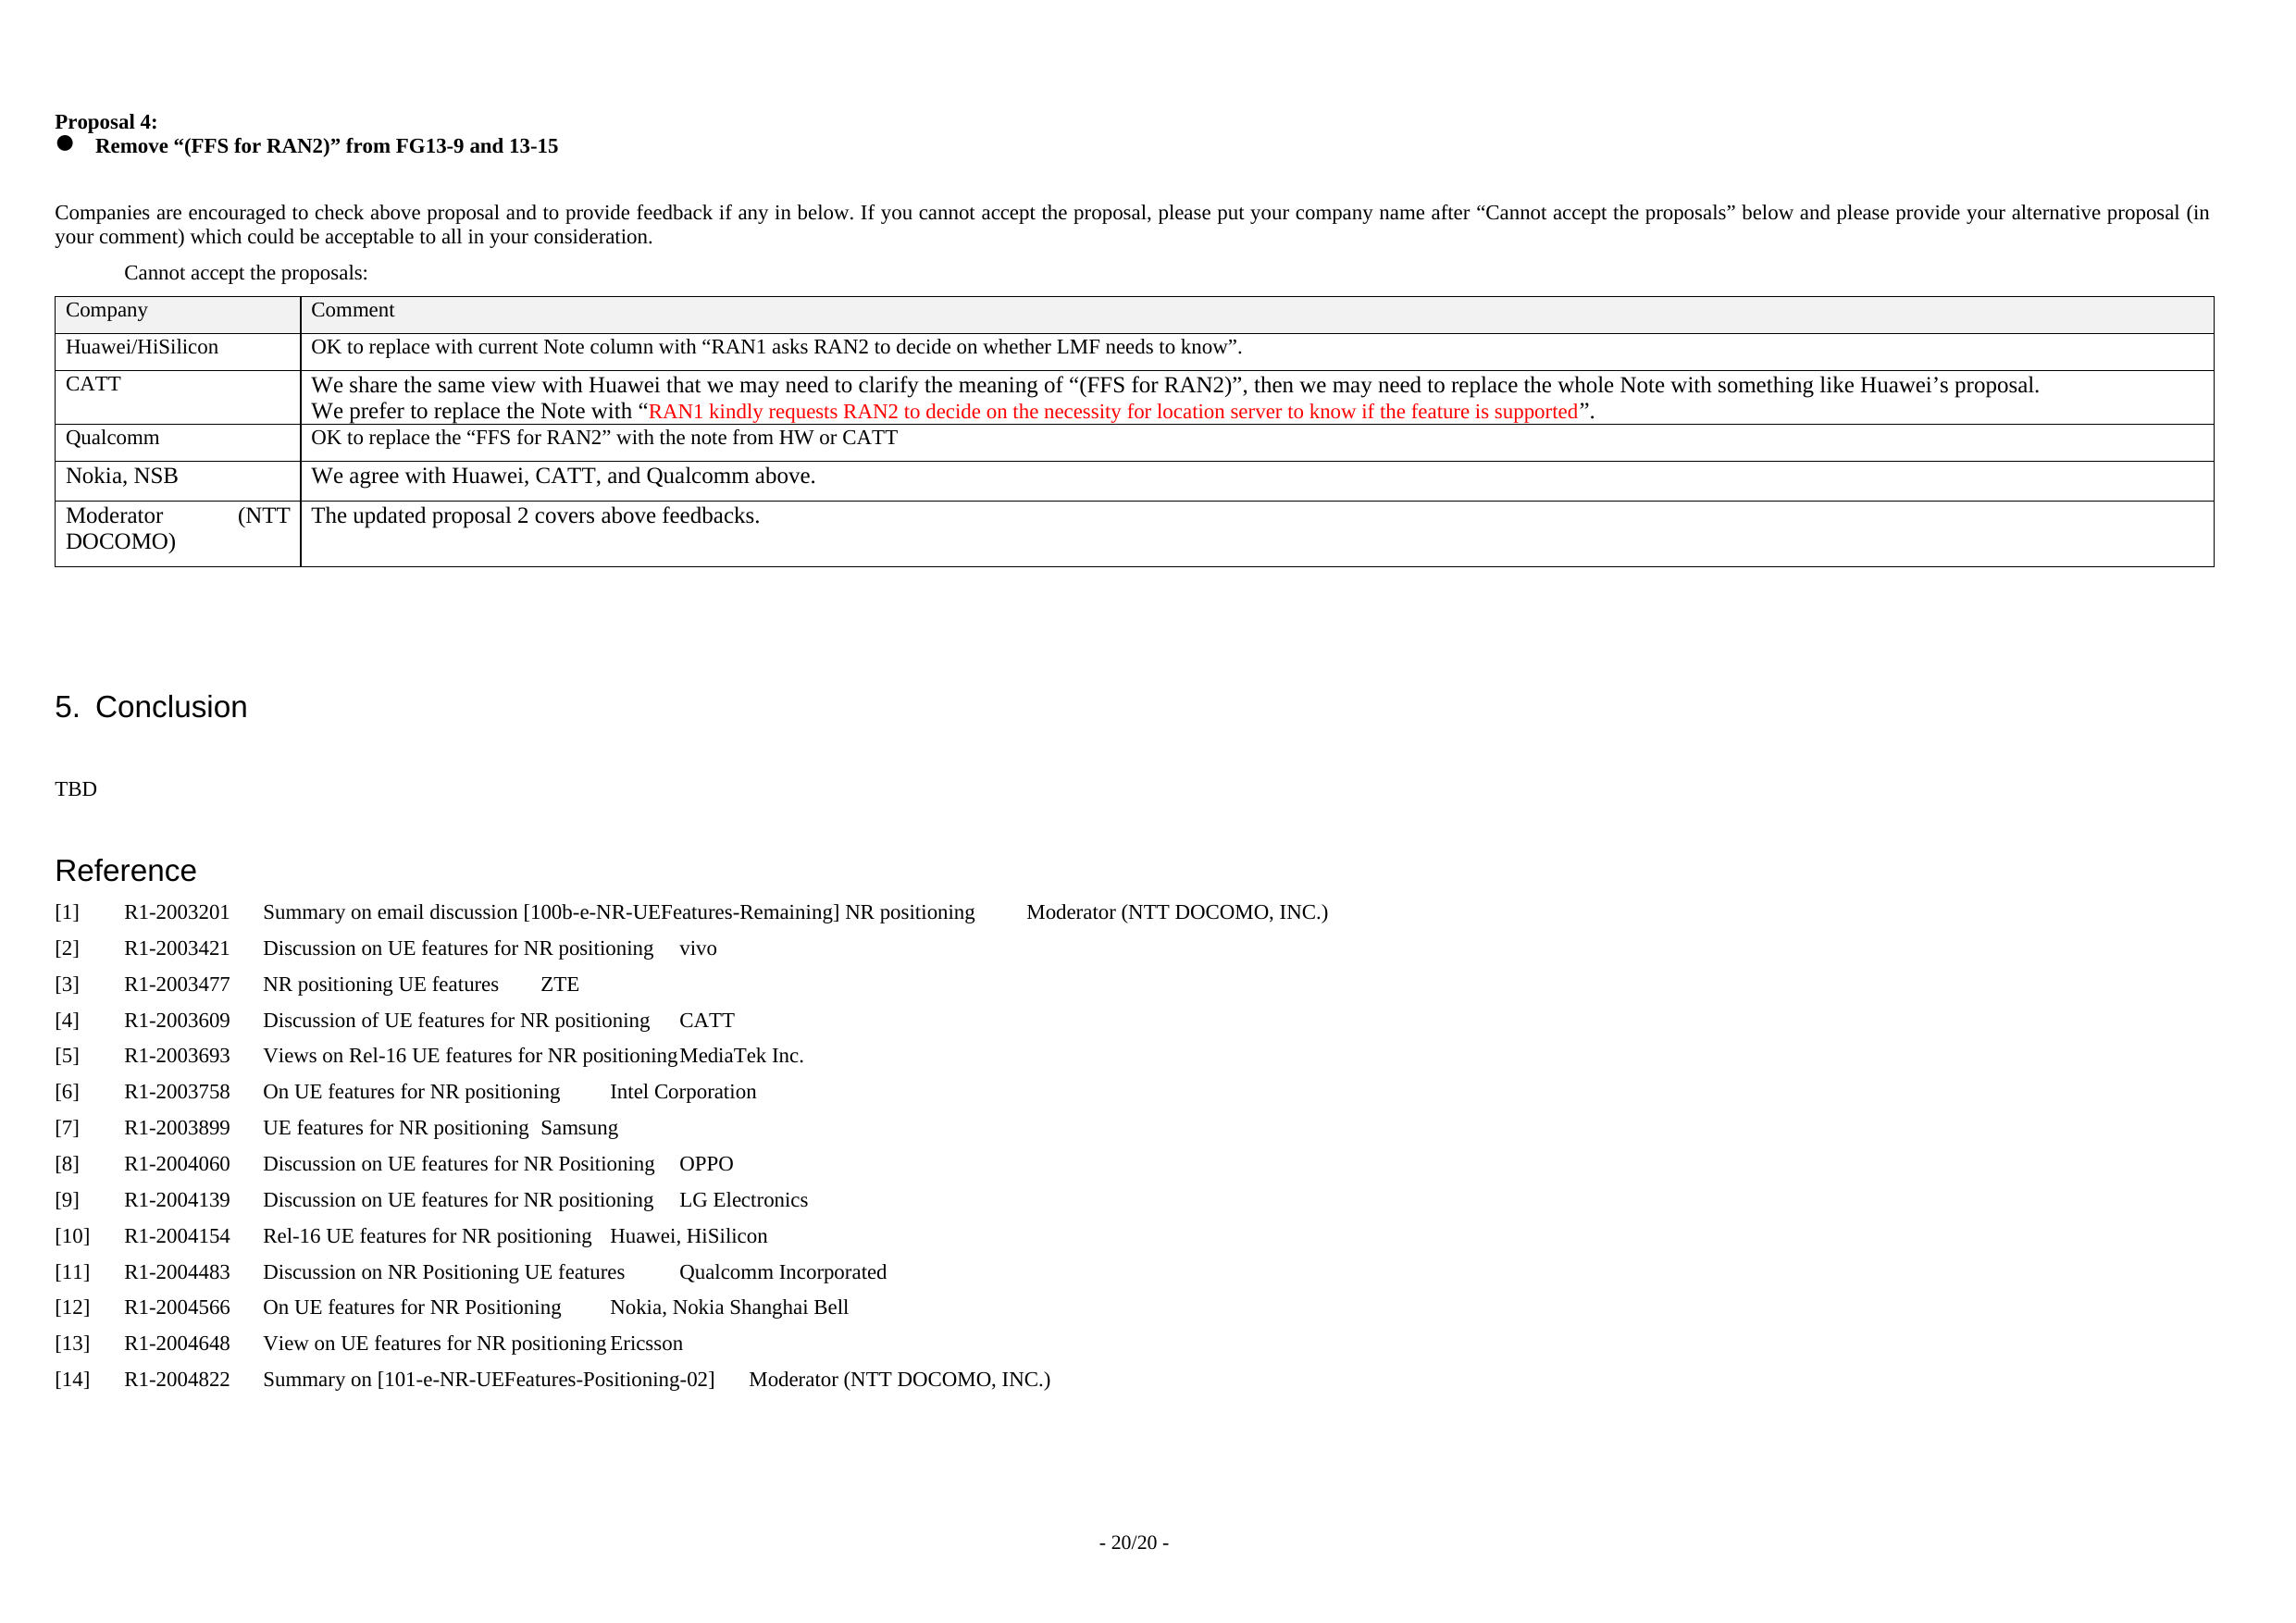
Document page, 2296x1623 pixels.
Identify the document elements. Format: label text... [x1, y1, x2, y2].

text [14] R1-2004822 Summary on [101-e-NR-UEFeatures-Positioning-02] Moderator (NTT DOCOMO, INC.) [55, 1367, 2214, 1391]
table_cell OK to replace with current Note column with “RAN1 asks RAN2 to decide on whether LMF needs to know”. [302, 334, 2214, 370]
text [6] R1-2003758 On UE features for NR positioning Intel Corporation [55, 1079, 2214, 1104]
table_cell CATT [56, 371, 300, 424]
table_cell Huawei/HiSilicon [56, 334, 300, 370]
table_cell Moderator (NTT DOCOMO) [56, 502, 300, 566]
table_cell Nokia, NSB [56, 462, 300, 501]
table_cell We share the same view with Huawei that we may need to clarify the meaning of “(FFS for RAN2)”, then we may need to replace the whole Note with something like Huawei’s proposal. We prefer to replace the Note with “RAN1 kindly requests RAN2 to decide on the necessity for location server to know if the feature is supported”. [302, 371, 2214, 424]
text [13] R1-2004648 View on UE features for NR positioning Ericsson [55, 1331, 2214, 1356]
text [2] R1-2003421 Discussion on UE features for NR positioning vivo [55, 935, 2214, 960]
text Reference [55, 852, 2214, 887]
table_cell OK to replace the “FFS for RAN2” with the note from HW or CATT [302, 425, 2214, 461]
table_header Company [56, 297, 300, 333]
table_cell The updated proposal 2 covers above feedbacks. [302, 502, 2214, 566]
text Proposal 4: [55, 109, 2214, 133]
table_cell We agree with Huawei, CATT, and Qualcomm above. [302, 462, 2214, 501]
text [7] R1-2003899 UE features for NR positioning Samsung [55, 1115, 2214, 1140]
text Cannot accept the proposals: [55, 260, 2214, 284]
text [4] R1-2003609 Discussion of UE features for NR positioning CATT [55, 1008, 2214, 1032]
text [1] R1-2003201 Summary on email discussion [100b-e-NR-UEFeatures-Remaining] NR positioning Moderator (NTT DOCOMO, INC.) [55, 899, 2214, 923]
text [11] R1-2004483 Discussion on NR Positioning UE features Qualcomm Incorporated [55, 1259, 2214, 1283]
list Remove “(FFS for RAN2)” from FG13-9 and 13-15 [55, 133, 2214, 159]
text [8] R1-2004060 Discussion on UE features for NR Positioning OPPO [55, 1151, 2214, 1175]
text [5] R1-2003693 Views on Rel-16 UE features for NR positioning MediaTek Inc. [55, 1043, 2214, 1068]
text Companies are encouraged to check above proposal and to provide feedback if any in below. If you cannot accept the proposal, please put your company name after “Cannot accept the proposals” below and please provide your alternative proposal (in your comment) which could be acceptable to all in your consideration. [55, 200, 2214, 249]
table_cell Qualcomm [56, 425, 300, 461]
text [3] R1-2003477 NR positioning UE features ZTE [55, 972, 2214, 996]
text TBD [55, 775, 2214, 800]
text [10] R1-2004154 Rel-16 UE features for NR positioning Huawei, HiSilicon [55, 1223, 2214, 1247]
text [9] R1-2004139 Discussion on UE features for NR positioning LG Electronics [55, 1187, 2214, 1211]
text [12] R1-2004566 On UE features for NR Positioning Nokia, Nokia Shanghai Bell [55, 1295, 2214, 1319]
list Conclusion [55, 688, 2214, 724]
table_header Comment [302, 297, 2214, 333]
